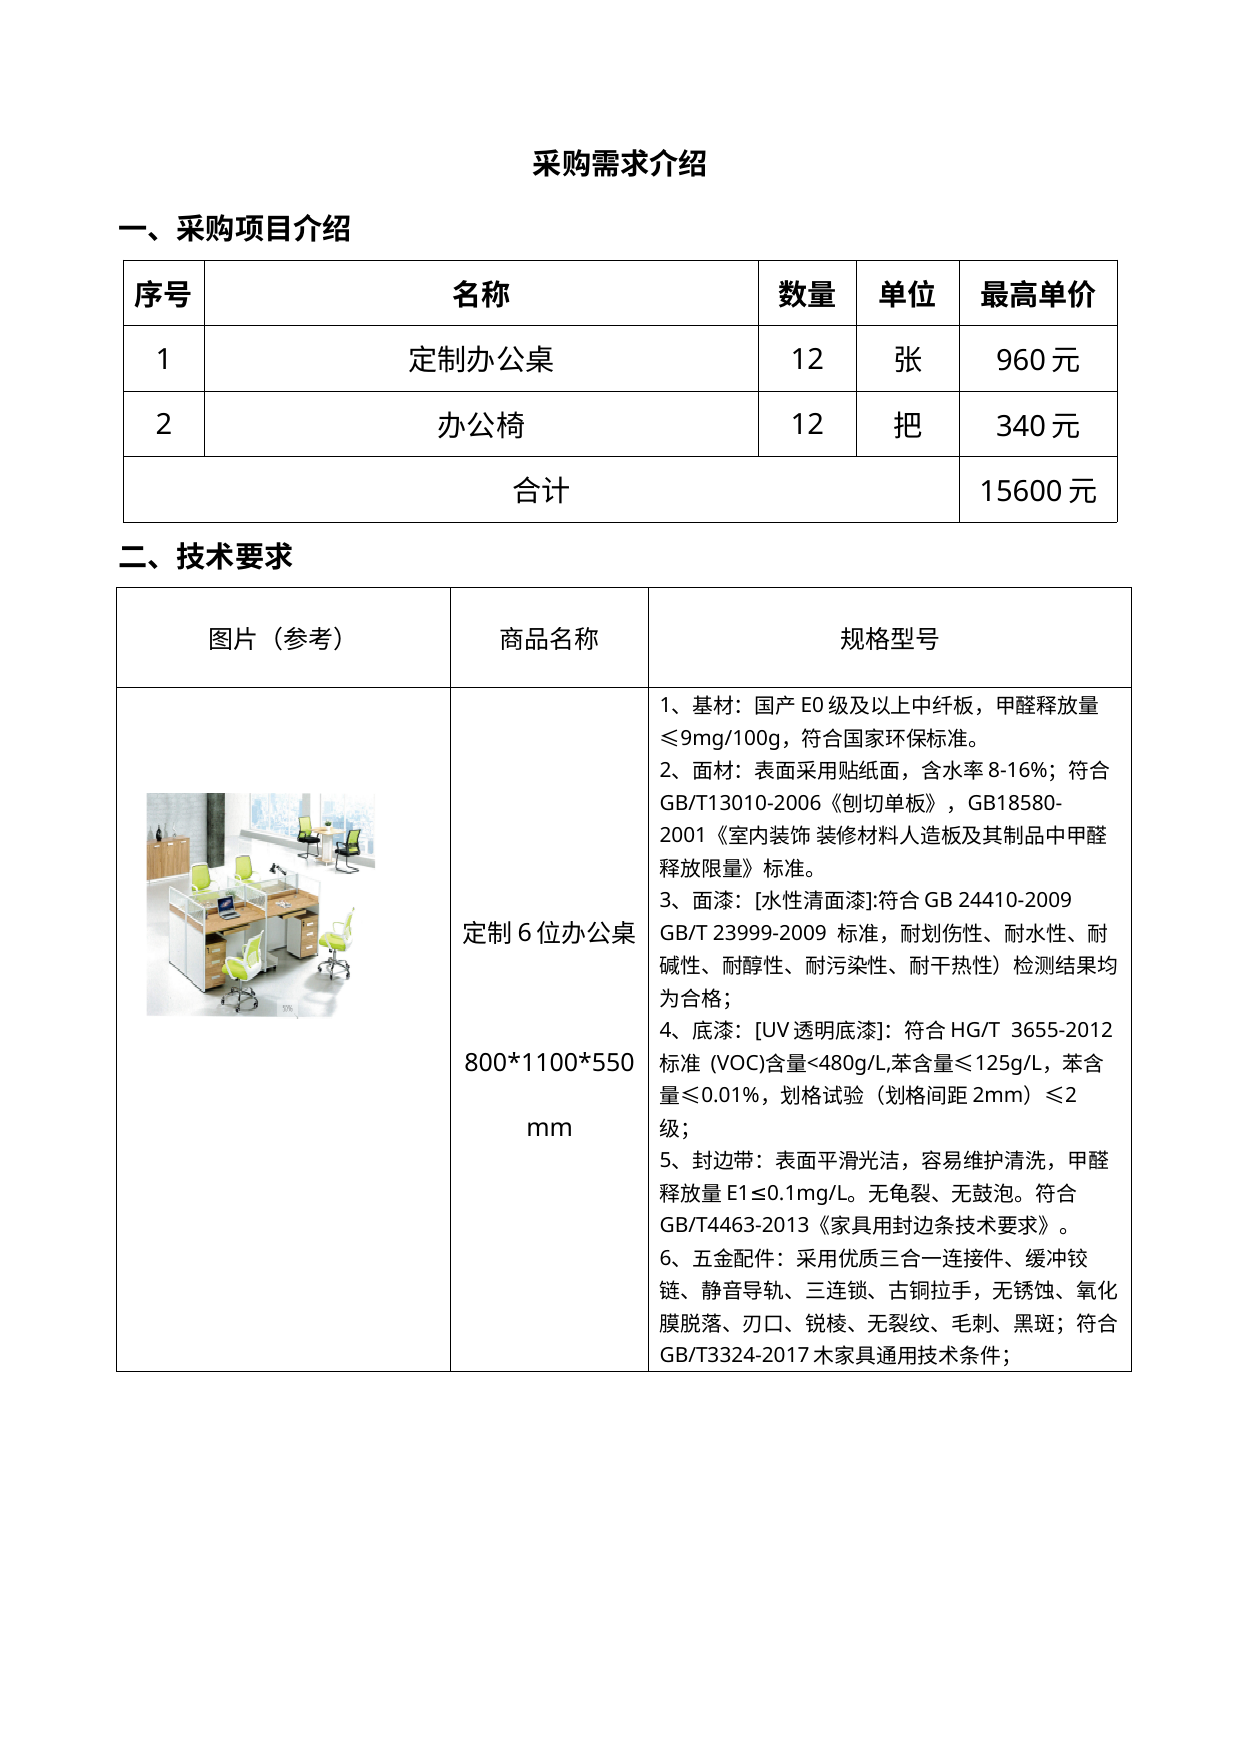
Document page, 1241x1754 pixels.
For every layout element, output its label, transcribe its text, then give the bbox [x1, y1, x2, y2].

table_cell 合计 [124, 457, 959, 522]
table_header 数量 [759, 261, 856, 325]
table_header 单位 [857, 261, 959, 325]
table_header 名称 [205, 261, 758, 325]
table_cell 12 [759, 326, 856, 391]
table_cell 15600元 [960, 457, 1117, 522]
table_header 序号 [124, 261, 204, 325]
table_cell 1 [124, 326, 204, 391]
table_header 商品名称 [451, 588, 648, 687]
table_cell 定制6位办公桌 800*1100*550mm [451, 688, 648, 1371]
table_cell 把 [857, 392, 959, 456]
table_cell 340元 [960, 392, 1117, 456]
table_cell 2 [124, 392, 204, 456]
table_cell 1、基材：国产E0级及以上中纤板，甲醛释放量≤9mg/100g，符合国家环保标准。 2、面材：表面采用贴纸面，含水率8-16%；符合GB/T13010-2006《刨切单板》，GB18580-2001《室内装饰 装修材料人造板及其制品中甲醛释放限量》标准。 3、面漆：[水性清面漆]:符合GB 24410-2009 GB/T 23999-2009 标准，耐划伤性、耐水性、耐碱性、耐醇性、耐污染性、耐干热性）检测结果均为合格； 4、底漆：[UV透明底漆]：符合HG/T 3655-2012 标准 (VOC)含量<480g/L,苯含量≤125g/L，苯含量≤0.01%，划格试验（划格间距2mm）≤2级； 5、封边带：表面平滑光洁，容易维护清洗，甲醛释放量E1≤0.1mg/L。无龟裂、无鼓泡。符合GB/T4463-2013《家具用封边条技术要求》。 6、五金配件：采用优质三合一连接件、缓冲铰链、静音导轨、三连锁、古铜拉手，无锈蚀、氧化膜脱落、刃口、锐棱、无裂纹、毛刺、黑斑；符合GB/T3324-2017木家具通用技术条件； [649, 688, 1131, 1371]
picture [146, 793, 379, 1019]
subtitle 一、采购项目介绍 [118, 194, 1122, 259]
table_header 最高单价 [960, 261, 1117, 325]
table_header 规格型号 [649, 588, 1131, 687]
text 采购需求介绍 [118, 129, 1122, 194]
table_cell 12 [759, 392, 856, 456]
list 二、技术要求 [118, 522, 1122, 587]
table_cell 办公椅 [205, 392, 758, 456]
table_cell 960元 [960, 326, 1117, 391]
table_cell 定制办公桌 [205, 326, 758, 391]
table_cell [117, 688, 450, 1371]
table_header 图片（参考） [117, 588, 450, 687]
table_cell 张 [857, 326, 959, 391]
